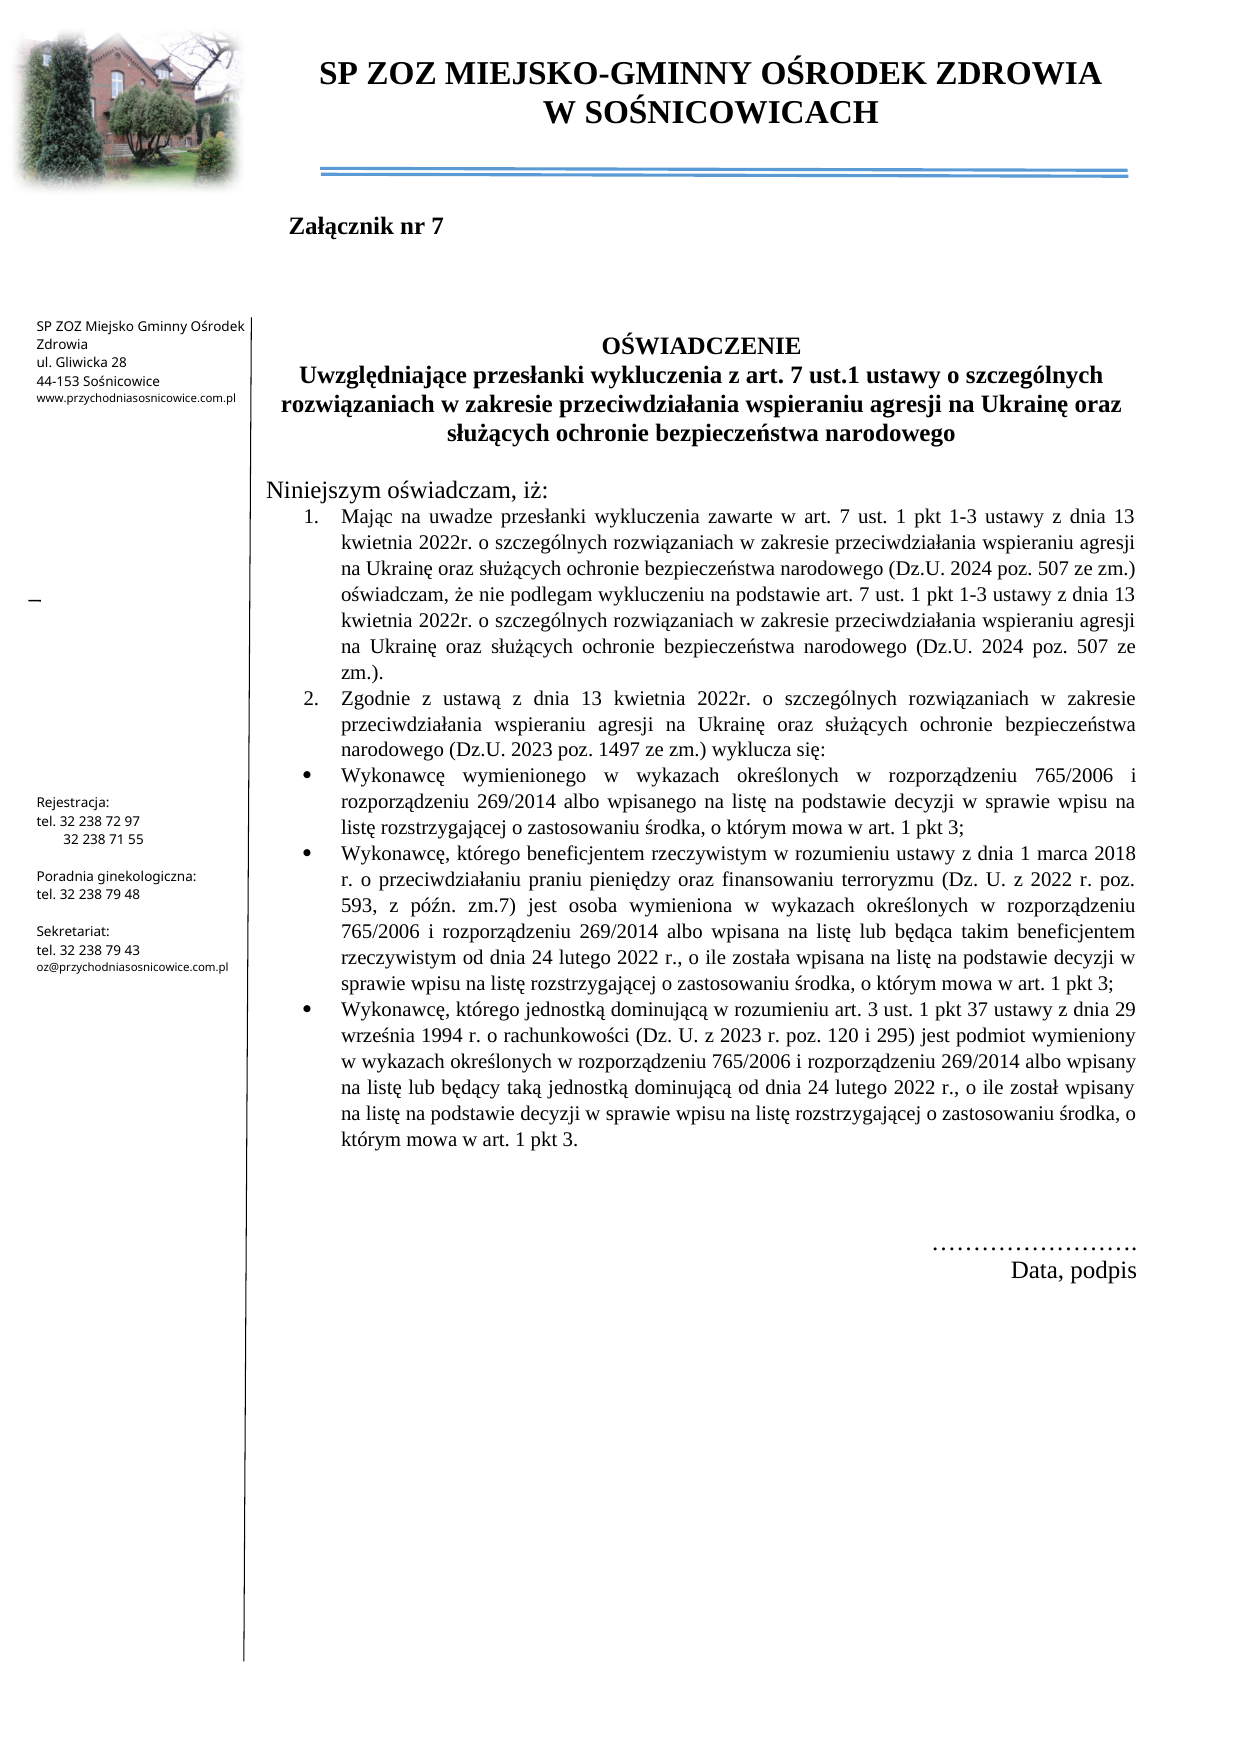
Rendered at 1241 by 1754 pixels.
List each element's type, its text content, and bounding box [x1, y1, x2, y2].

text Uwzględniające przesłanki wykluczenia z art. 7 ust.1 ustawy o szczególnych rozwiązaniach w zakresie przeciwdziałania wspieraniu agresji na Ukrainę oraz służących ochronie bezpieczeństwa narodowego [266, 360, 1137, 446]
list Wykonawcę wymienionego w wykazach określonych w rozporządzeniu 765/2006 i rozporządzeniu 269/2014 albo wpisanego na listę na podstawie decyzji w sprawie wpisu na listę rozstrzygającej o zastosowaniu środka, o którym mowa w art. 1 pkt 3; [303, 763, 1137, 839]
text ……………………. Data, podpis [266, 1227, 1137, 1284]
list Wykonawcę, którego jednostką dominującą w rozumieniu art. 3 ust. 1 pkt 37 ustawy z dnia 29 września 1994 r. o rachunkowości (Dz. U. z 2023 r. poz. 120 i 295) jest podmiot wymieniony w wykazach określonych w rozporządzeniu 765/2006 i rozporządzeniu 269/2014 albo wpisany na listę lub będący taką jednostką dominującą od dnia 24 lutego 2022 r., o ile został wpisany na listę na podstawie decyzji w sprawie wpisu na listę rozstrzygającej o zastosowaniu środka, o którym mowa w art. 1 pkt 3. [303, 997, 1137, 1151]
text Niniejszym oświadczam, iż: [266, 475, 1137, 504]
text OŚWIADCZENIE [266, 331, 1137, 360]
list Wykonawcę, którego beneficjentem rzeczywistym w rozumieniu ustawy z dnia 1 marca 2018 r. o przeciwdziałaniu praniu pieniędzy oraz finansowaniu terroryzmu (Dz. U. z 2022 r. poz. 593, z późn. zm.7) jest osoba wymieniona w wykazach określonych w rozporządzeniu 765/2006 i rozporządzeniu 269/2014 albo wpisana na listę lub będąca takim beneficjentem rzeczywistym od dnia 24 lutego 2022 r., o ile została wpisana na listę na podstawie decyzji w sprawie wpisu na listę rozstrzygającej o zastosowaniu środka, o którym mowa w art. 1 pkt 3; [303, 841, 1137, 995]
table_header Załącznik nr 7 [277, 211, 664, 269]
picture [37, 55, 218, 167]
list Zgodnie z ustawą z dnia 13 kwietnia 2022r. o szczególnych rozwiązaniach w zakresie przeciwdziałania wspieraniu agresji na Ukrainę oraz służących ochronie bezpieczeństwa narodowego (Dz.U. 2023 poz. 1497 ze zm.) wyklucza się: [303, 686, 1137, 761]
list Mając na uwadze przesłanki wykluczenia zawarte w art. 7 ust. 1 pkt 1-3 ustawy z dnia 13 kwietnia 2022r. o szczególnych rozwiązaniach w zakresie przeciwdziałania wspieraniu agresji na Ukrainę oraz służących ochronie bezpieczeństwa narodowego (Dz.U. 2024 poz. 507 ze zm.) oświadczam, że nie podlegam wykluczeniu na podstawie art. 7 ust. 1 pkt 1-3 ustawy z dnia 13 kwietnia 2022r. o szczególnych rozwiązaniach w zakresie przeciwdziałania wspieraniu agresji na Ukrainę oraz służących ochronie bezpieczeństwa narodowego (Dz.U. 2024 poz. 507 ze zm.). [303, 504, 1137, 684]
